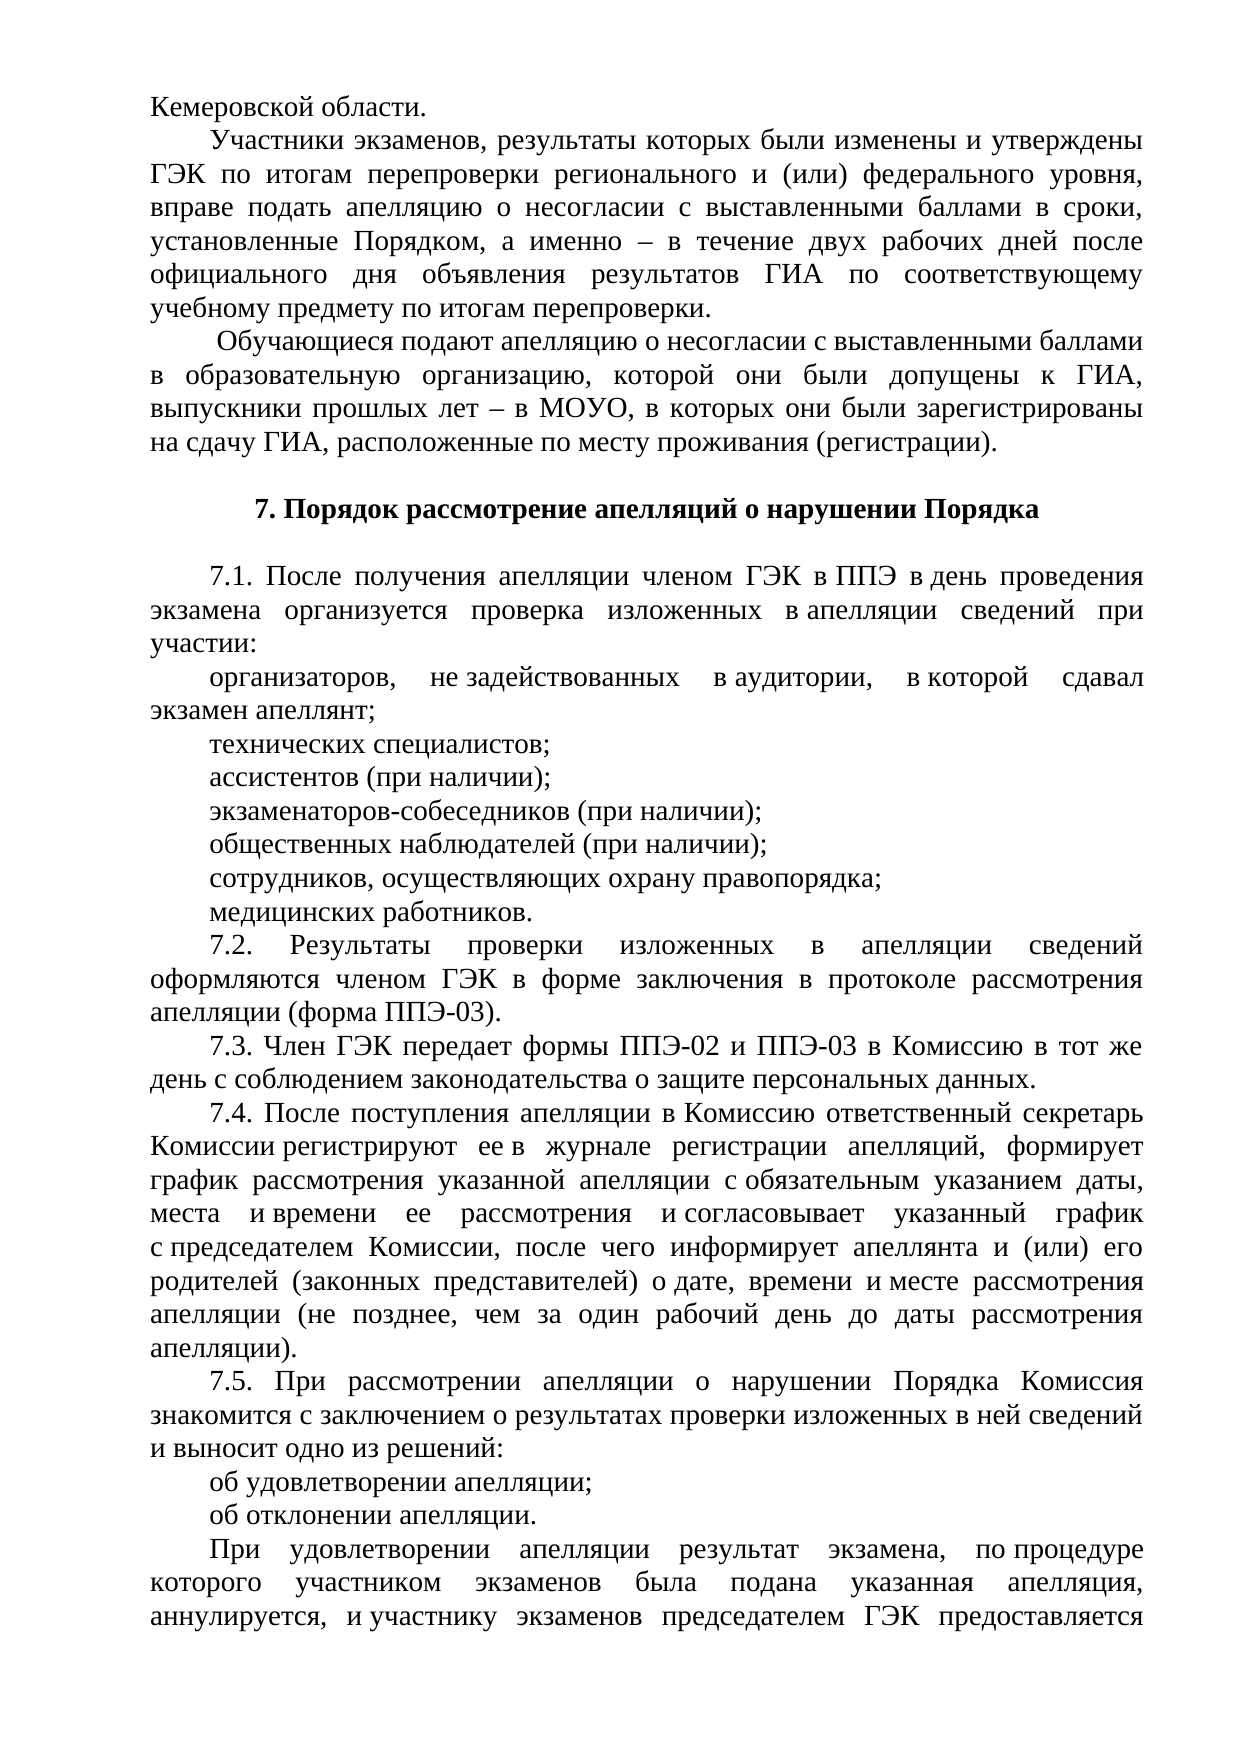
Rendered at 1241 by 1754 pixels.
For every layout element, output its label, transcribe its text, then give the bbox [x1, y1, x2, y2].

text Участники экзаменов, результаты которых были изменены и утверждены ГЭК по итогам перепроверки регионального и (или) федерального уровня, вправе подать апелляцию о несогласии с выставленными баллами в сроки, установленные Порядком, а именно – в течение двух рабочих дней после официального дня объявления результатов ГИА по соответствующему учебному предмету по итогам перепроверки. [150, 122, 1144, 323]
text 7.3. Член ГЭК передает формы ППЭ-02 и ППЭ-03 в Комиссию в тот же день с соблюдением законодательства о защите персональных данных. [150, 1028, 1144, 1095]
text 7. Порядок рассмотрение апелляций о нарушении Порядка [150, 491, 1144, 525]
list 7.1. После получения апелляции членом ГЭК в ППЭ в день проведения экзамена организуется проверка изложенных в апелляции сведений при участии: [150, 558, 1144, 659]
text организаторов, не задействованных в аудитории, в которой сдавал экзамен апеллянт; [150, 659, 1144, 726]
text технических специалистов; [150, 726, 1144, 759]
text 7.2. Результаты проверки изложенных в апелляции сведений оформляются членом ГЭК в форме заключения в протоколе рассмотрения апелляции (форма ППЭ-03). [150, 927, 1144, 1028]
text ассистентов (при наличии); [150, 759, 1144, 793]
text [150, 89, 1144, 122]
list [150, 1531, 1144, 1632]
text об отклонении апелляции. [150, 1497, 1144, 1531]
text медицинских работников. [150, 894, 1144, 927]
text экзаменаторов-собеседников (при наличии); [150, 793, 1144, 827]
text 7.5. При рассмотрении апелляции о нарушении Порядка Комиссия знакомится с заключением о результатах проверки изложенных в ней сведений и выносит одно из решений: [150, 1363, 1144, 1464]
text общественных наблюдателей (при наличии); [150, 827, 1144, 860]
text об удовлетворении апелляции; [150, 1464, 1144, 1497]
text сотрудников, осуществляющих охрану правопорядка; [150, 860, 1144, 894]
text Обучающиеся подают апелляцию о несогласии с выставленными баллами в образовательную организацию, которой они были допущены к ГИА, выпускники прошлых лет – в МОУО, в которых они были зарегистрированы на сдачу ГИА, расположенные по месту проживания (регистрации). [150, 323, 1144, 458]
list 7.4. После поступления апелляции в Комиссию ответственный секретарь Комиссии регистрируют ее в журнале регистрации апелляций, формирует график рассмотрения указанной апелляции с обязательным указанием даты, места и времени ее рассмотрения и согласовывает указанный график с председателем Комиссии, после чего информирует апеллянта и (или) его родителей (законных представителей) о дате, времени и месте рассмотрения апелляции (не позднее, чем за один рабочий день до даты рассмотрения апелляции). [150, 1095, 1144, 1363]
